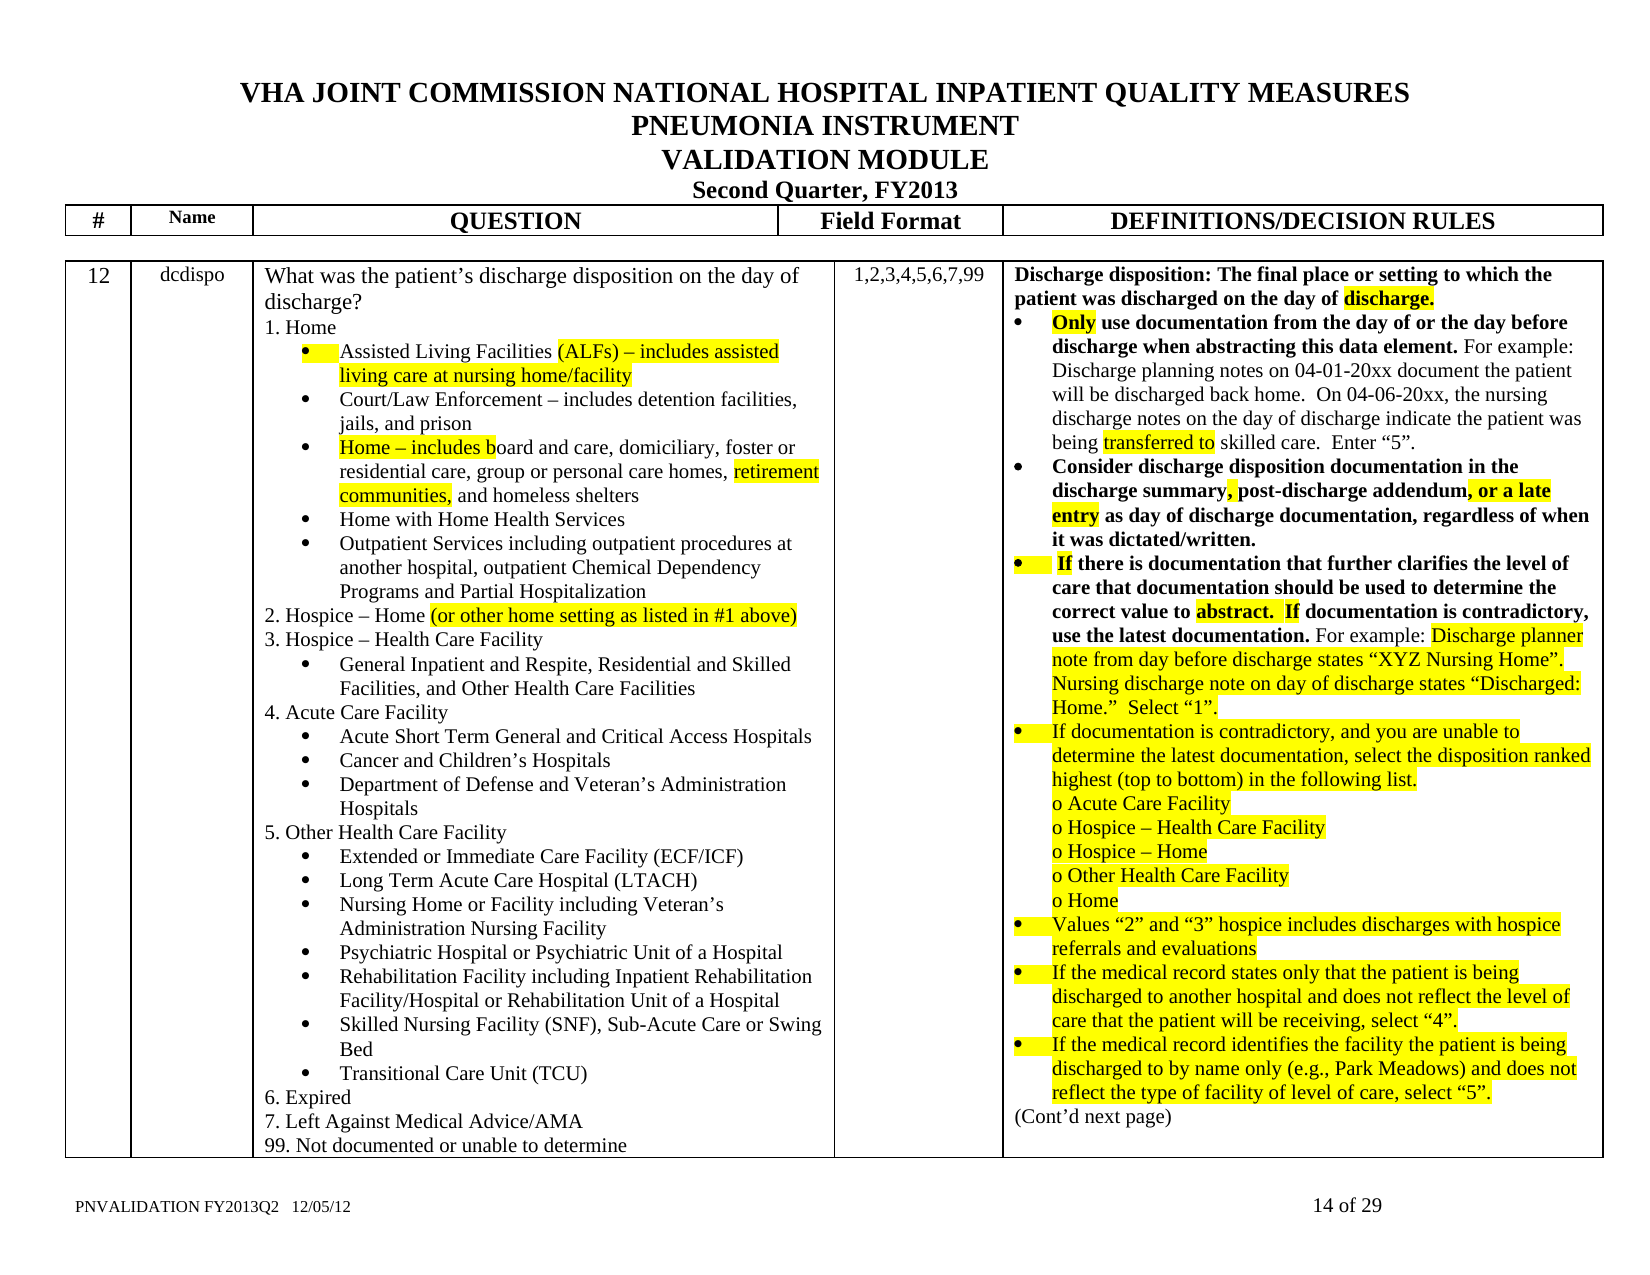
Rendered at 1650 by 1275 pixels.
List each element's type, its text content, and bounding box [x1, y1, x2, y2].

table_header Discharge disposition: The final place or setting to which the patient was discharged on the day of discharge. Only use documentation from the day of or the day before discharge when abstracting this data element. For example: Discharge planning notes on 04-01-20xx document the patient will be discharged back home. On 04-06-20xx, the nursing discharge notes on the day of discharge indicate the patient was being transferred to skilled care. Enter “5”. Consider discharge disposition documentation in the discharge summary, post-discharge addendum, or a late entry as day of discharge documentation, regardless of when it was dictated/written. If there is documentation that further clarifies the level of care that documentation should be used to determine the correct value to abstract. If documentation is contradictory, use the latest documentation. For example: Discharge planner note from day before discharge states “XYZ Nursing Home”. Nursing discharge note on day of discharge states “Discharged: Home.” Select “1”. If documentation is contradictory, and you are unable to determine the latest documentation, select the disposition ranked highest (top to bottom) in the following list. o Acute Care Facility o Hospice – Health Care Facility o Hospice – Home o Other Health Care Facility o Home Values “2” and “3” hospice includes discharges with hospice referrals and evaluations If the medical record states only that the patient is being discharged to another hospital and does not reflect the level of care that the patient will be receiving, select “4”. If the medical record identifies the facility the patient is being discharged to by name only (e.g., Park Meadows) and does not reflect the type of facility of level of care, select “5”. (Cont’d next page) [1004, 262, 1602, 1157]
table_header dcdispo [132, 262, 252, 1157]
table_header 1,2,3,4,5,6,7,99 [835, 262, 1002, 1157]
table_header What was the patient’s discharge disposition on the day of discharge? 1. Home Assisted Living Facilities (ALFs) – includes assisted living care at nursing home/facility Court/Law Enforcement – includes detention facilities, jails, and prison Home – includes board and care, domiciliary, foster or residential care, group or personal care homes, retirement communities, and homeless shelters Home with Home Health Services Outpatient Services including outpatient procedures at another hospital, outpatient Chemical Dependency Programs and Partial Hospitalization 2. Hospice – Home (or other home setting as listed in #1 above) 3. Hospice – Health Care Facility General Inpatient and Respite, Residential and Skilled Facilities, and Other Health Care Facilities 4. Acute Care Facility Acute Short Term General and Critical Access Hospitals Cancer and Children’s Hospitals Department of Defense and Veteran’s Administration Hospitals 5. Other Health Care Facility Extended or Immediate Care Facility (ECF/ICF) Long Term Acute Care Hospital (LTACH) Nursing Home or Facility including Veteran’s Administration Nursing Facility Psychiatric Hospital or Psychiatric Unit of a Hospital Rehabilitation Facility including Inpatient Rehabilitation Facility/Hospital or Rehabilitation Unit of a Hospital Skilled Nursing Facility (SNF), Sub-Acute Care or Swing Bed Transitional Care Unit (TCU) 6. Expired 7. Left Against Medical Advice/AMA 99. Not documented or unable to determine [254, 262, 834, 1157]
table_header 12 [66, 262, 130, 1157]
